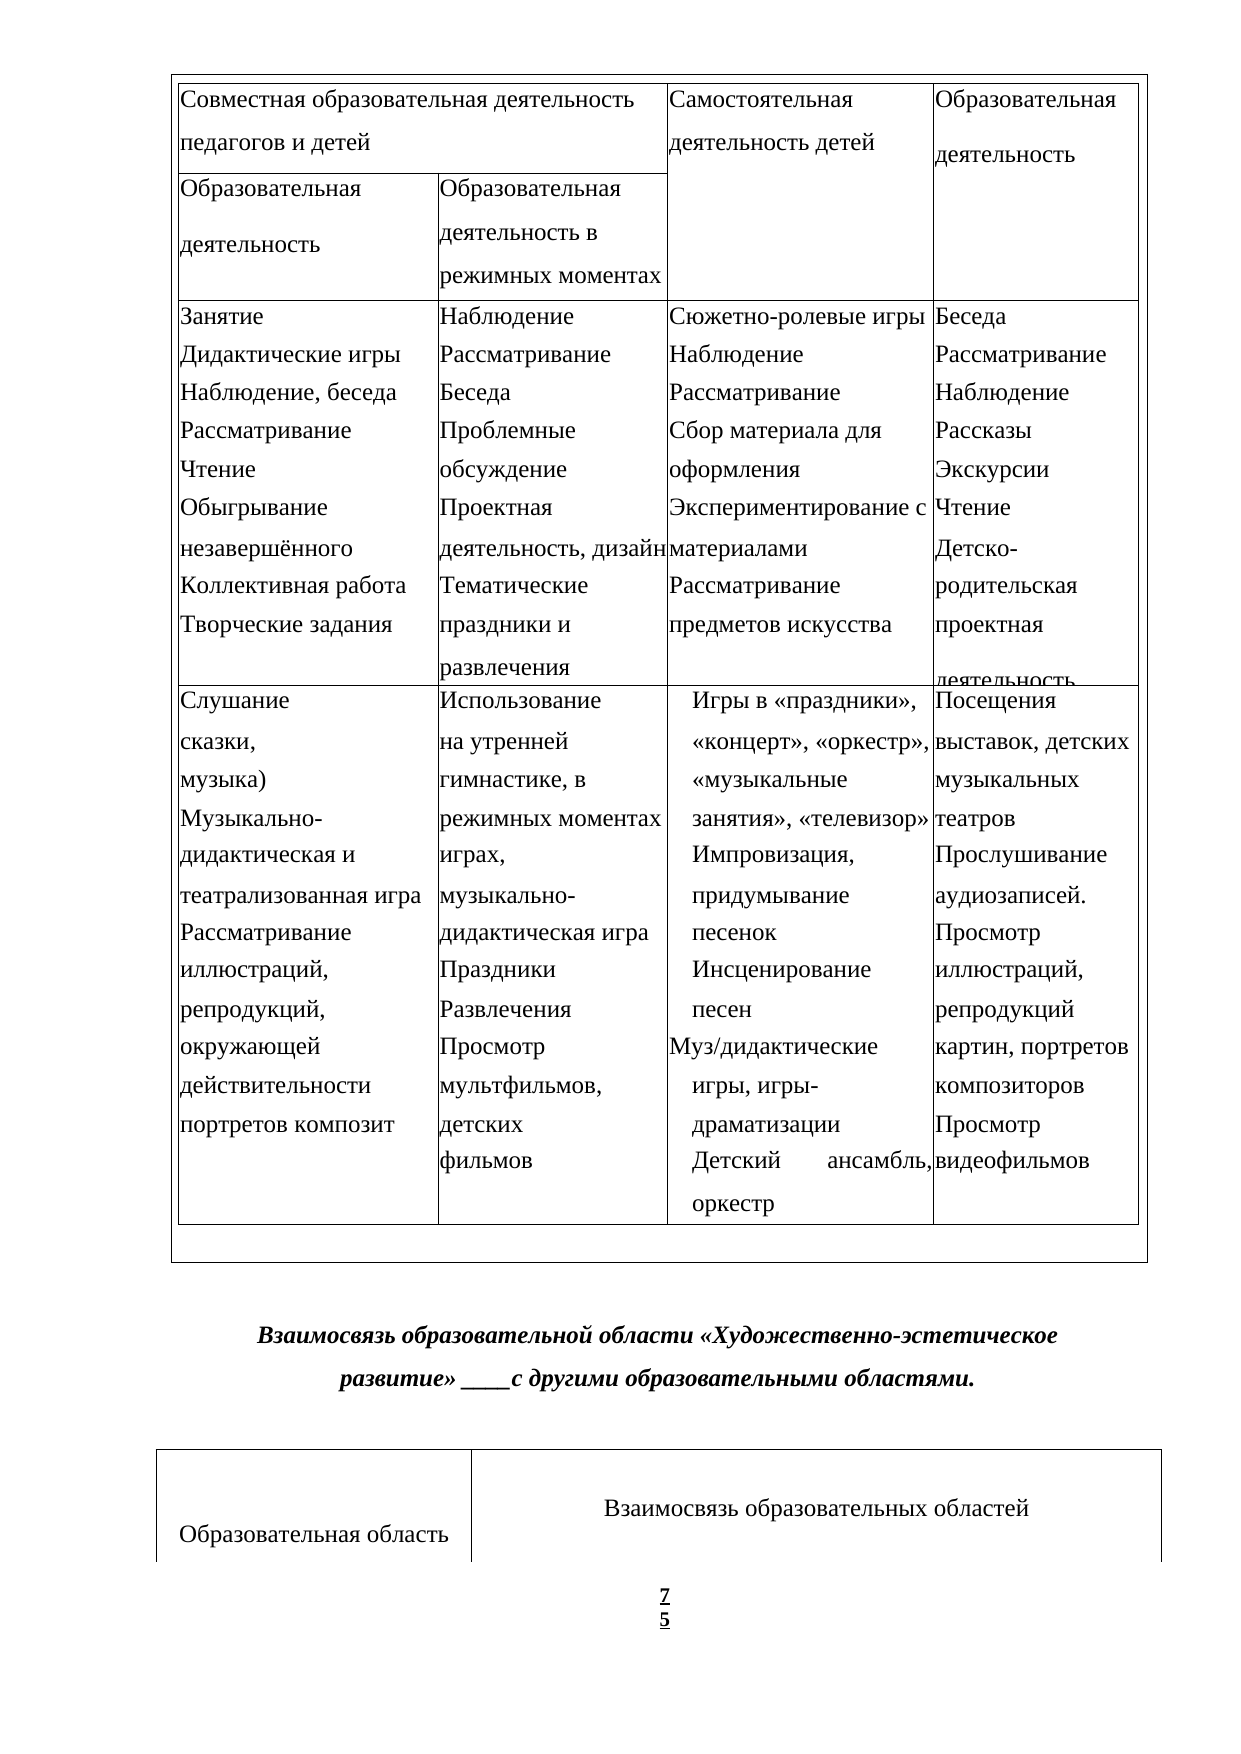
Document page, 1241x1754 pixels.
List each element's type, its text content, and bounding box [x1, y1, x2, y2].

table_cell «концерт», «оркестр», [668, 726, 933, 764]
table_cell песенок [668, 917, 933, 954]
table_cell композиторов [934, 1070, 1138, 1109]
table_cell выставок, детских [934, 726, 1138, 764]
table_cell Коллективная работа [179, 570, 438, 609]
table_cell Творческие задания [179, 609, 438, 684]
table_cell Рассматривание [668, 570, 933, 609]
table_cell Сбор материала для [668, 415, 933, 454]
table_cell Дидактические игры [179, 339, 438, 377]
table_cell родительская [934, 570, 1138, 609]
table_cell иллюстраций, [934, 954, 1138, 994]
table_cell играх, [439, 840, 667, 880]
table_cell игры, игры- [668, 1070, 933, 1109]
table_cell режимных моментах и [439, 803, 667, 839]
table_cell дидактическая игра [439, 917, 667, 954]
table_cell Экспериментирование с [668, 493, 933, 533]
table_cell драматизации [668, 1109, 933, 1145]
table_cell окружающей [179, 1031, 438, 1070]
table_cell предметов искусства [668, 609, 933, 684]
table_cell театров [934, 803, 1138, 839]
table_cell праздники и развлечения [439, 609, 667, 684]
table_cell музыкально- [439, 880, 667, 917]
table_cell Игры в «праздники», [668, 686, 933, 726]
table_cell Инсценирование [668, 954, 933, 994]
table_cell Рассматривание [179, 917, 438, 954]
table_header Взаимосвязь образовательных областей [472, 1450, 1161, 1562]
table_cell театрализованная игра [179, 880, 438, 917]
table_cell Импровизация, [668, 840, 933, 880]
table_cell Наблюдение, беседа [179, 377, 438, 415]
table_cell на утренней [439, 726, 667, 764]
table_cell Прослушивание [934, 840, 1138, 880]
table_cell оформления [668, 454, 933, 492]
table_cell Наблюдение [934, 377, 1138, 415]
table_cell иллюстраций, [179, 954, 438, 994]
table_cell Муз/дидактические [668, 1031, 933, 1070]
table_cell Рассматривание [439, 339, 667, 377]
table_cell [179, 1145, 438, 1224]
table_cell Посещения музеев, [934, 686, 1138, 726]
table_cell Экскурсии [934, 454, 1138, 492]
table_cell придумывание [668, 880, 933, 917]
table_cell действительности [179, 1070, 438, 1109]
table_cell портретов композит [179, 1109, 438, 1145]
table_cell песен [668, 994, 933, 1031]
table_cell Образовательная деятельность [179, 174, 438, 300]
table_cell занятия», «телевизор» [668, 803, 933, 839]
table_cell репродукций, предметов [179, 994, 438, 1031]
table_cell Беседа [439, 377, 667, 415]
table_cell Просмотр [934, 1109, 1138, 1145]
table_cell Наблюдение [439, 301, 667, 339]
text Взаимосвязь образовательной области «Художественно-эстетическое развитие» с другими образовательными областями. [236, 1320, 1082, 1392]
table_cell Наблюдение [668, 339, 933, 377]
table_cell видеофильмов [934, 1145, 1138, 1224]
table_cell «музыкальные [668, 764, 933, 803]
table_cell Рассматривание [668, 377, 933, 415]
table_cell аудиозаписей. [934, 880, 1138, 917]
table_cell Слушание (музыкальные [179, 686, 438, 726]
table_cell репродукций [934, 994, 1138, 1031]
table_cell фильмов [439, 1145, 667, 1224]
table_cell картин, портретов [934, 1031, 1138, 1070]
table_header Самостоятельная деятельность детей [668, 84, 933, 172]
table_cell Тематические [439, 570, 667, 609]
table_cell проектная деятельность [934, 609, 1138, 684]
table_cell [668, 173, 933, 300]
table_cell Праздники [439, 954, 667, 994]
table_cell сказки, инструментальная [179, 726, 438, 764]
table_cell Детский ансамбль, оркестр [668, 1145, 933, 1224]
table_cell Рассматривание [934, 339, 1138, 377]
table_cell деятельность, дизайн [439, 534, 667, 570]
table_cell Развлечения [439, 994, 667, 1031]
table_cell Просмотр [439, 1031, 667, 1070]
table_cell дидактическая и [179, 840, 438, 880]
table_cell материалами [668, 534, 933, 570]
table_cell детских музыкальных [439, 1109, 667, 1145]
table_header Образовательная деятельность [934, 84, 1138, 172]
table_cell Образовательная деятельность в режимных моментах [439, 174, 667, 300]
table_cell Чтение [179, 454, 438, 492]
table_cell Использование музыки [439, 686, 667, 726]
table_cell Проектная [439, 493, 667, 533]
table_cell Проблемные ситуации, [439, 415, 667, 454]
table_cell Просмотр [934, 917, 1138, 954]
table_cell Чтение [934, 493, 1138, 533]
table_cell обсуждение [439, 454, 667, 492]
table_cell незавершённого рисунка [179, 534, 438, 570]
table_cell Рассматривание [179, 415, 438, 454]
table_cell музыкальных [934, 764, 1138, 803]
table_cell [934, 173, 1138, 300]
table_cell гимнастике, в [439, 764, 667, 803]
table_cell Занятие [179, 301, 438, 339]
table_cell Беседа [934, 301, 1138, 339]
table_cell Музыкально- [179, 803, 438, 839]
table_cell Обыгрывание [179, 493, 438, 533]
table_cell Рассказы [934, 415, 1138, 454]
table_cell Детско- [934, 534, 1138, 570]
table_cell музыка) [179, 764, 438, 803]
table_header Совместная образовательная деятельность педагогов и детей [179, 84, 667, 172]
table_cell мультфильмов, [439, 1070, 667, 1109]
table_header Образовательная область [157, 1450, 471, 1562]
table_cell Сюжетно-ролевые игры [668, 301, 933, 339]
